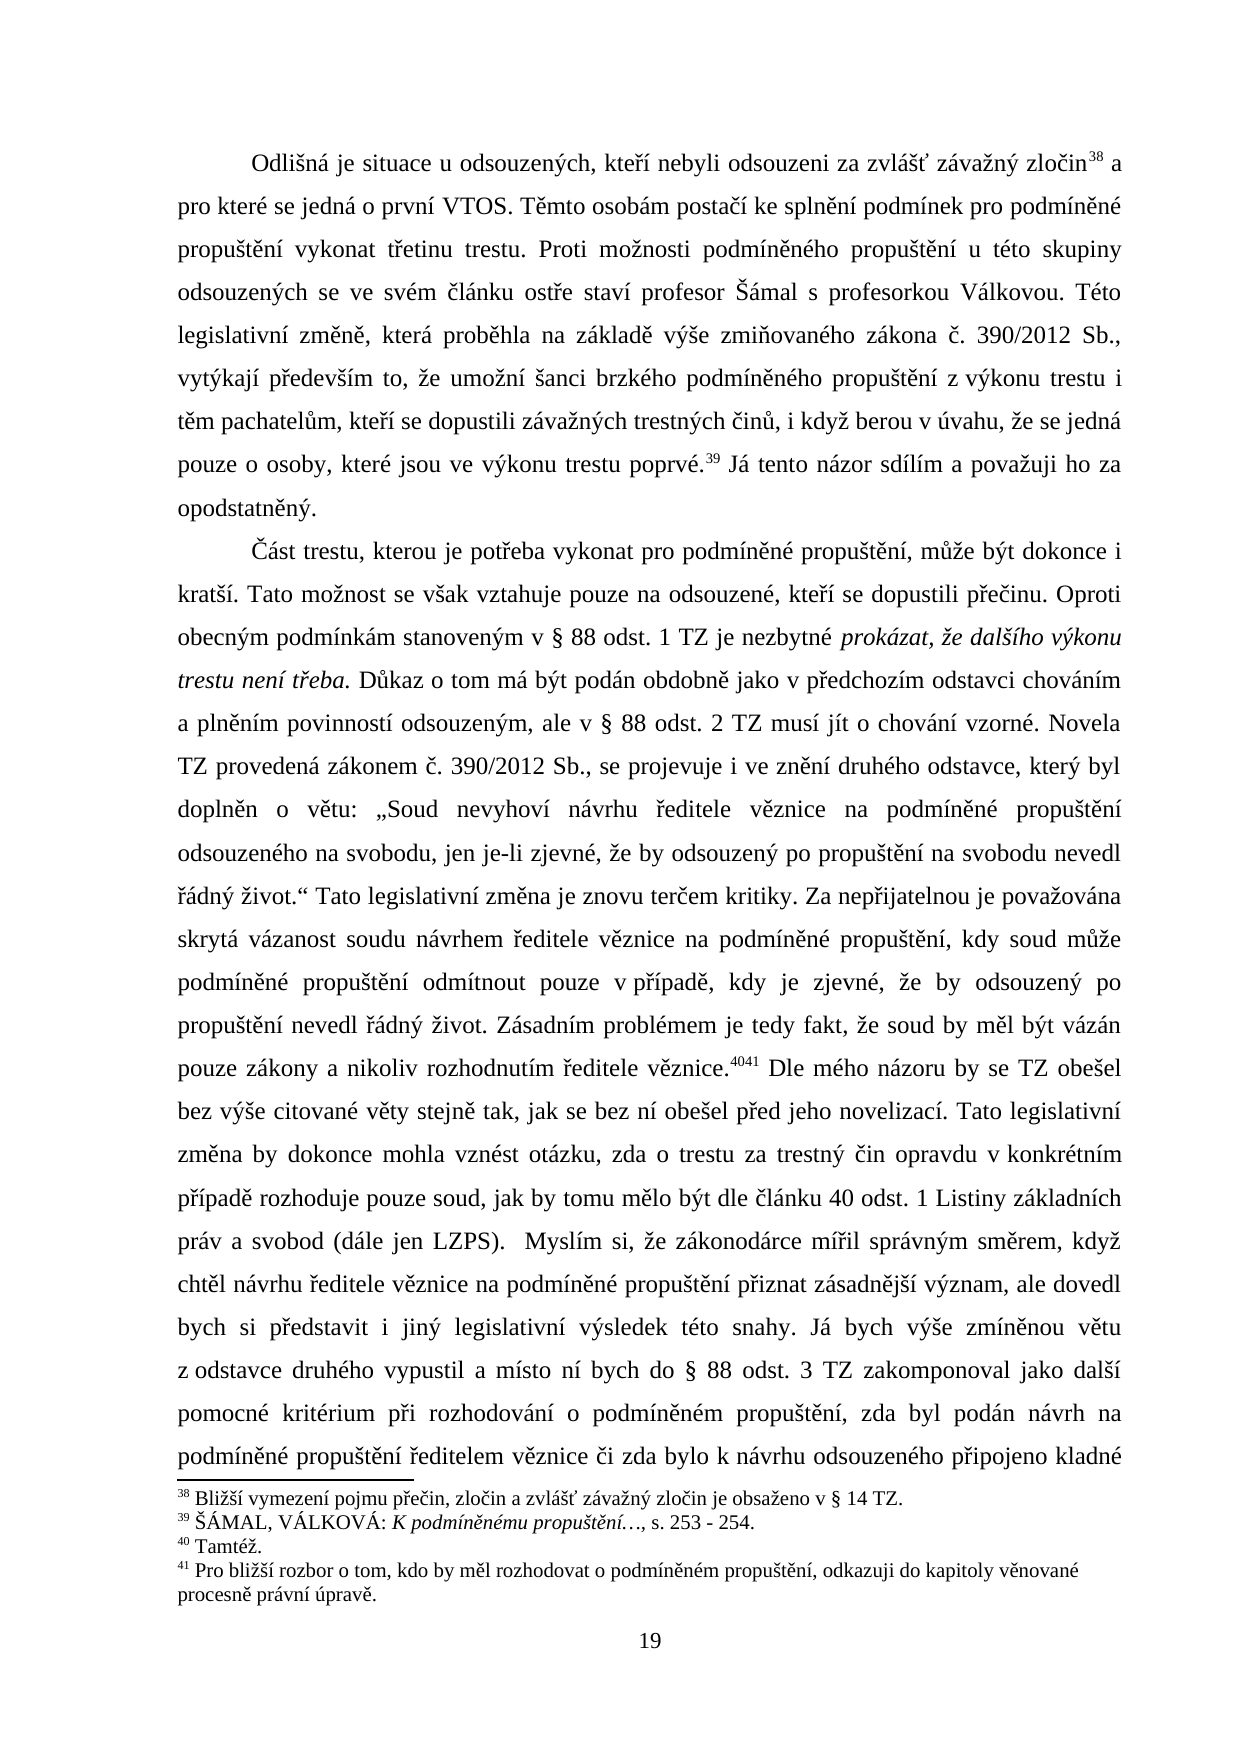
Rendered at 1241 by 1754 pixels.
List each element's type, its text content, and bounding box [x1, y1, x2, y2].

text Odlišná je situace u odsouzených, kteří nebyli odsouzeni za zvlášť závažný zločin a pro které se jedná o první VTOS. Těmto osobám postačí ke splnění podmínek pro podmíněné propuštění vykonat třetinu trestu. Proti možnosti podmíněného propuštění u této skupiny odsouzených se ve svém článku ostře staví profesor Šámal s profesorkou Válkovou. Této legislativní změně, která proběhla na základě výše zmiňovaného zákona č. 390/2012 Sb., vytýkají především to, že umožní šanci brzkého podmíněného propuštění z výkonu trestu i těm pachatelům, kteří se dopustili závažných trestných činů, i když berou v úvahu, že se jedná pouze o osoby, které jsou ve výkonu trestu poprvé. Já tento názor sdílím a považuji ho za opodstatněný. [177, 148, 1122, 521]
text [177, 536, 1122, 1470]
